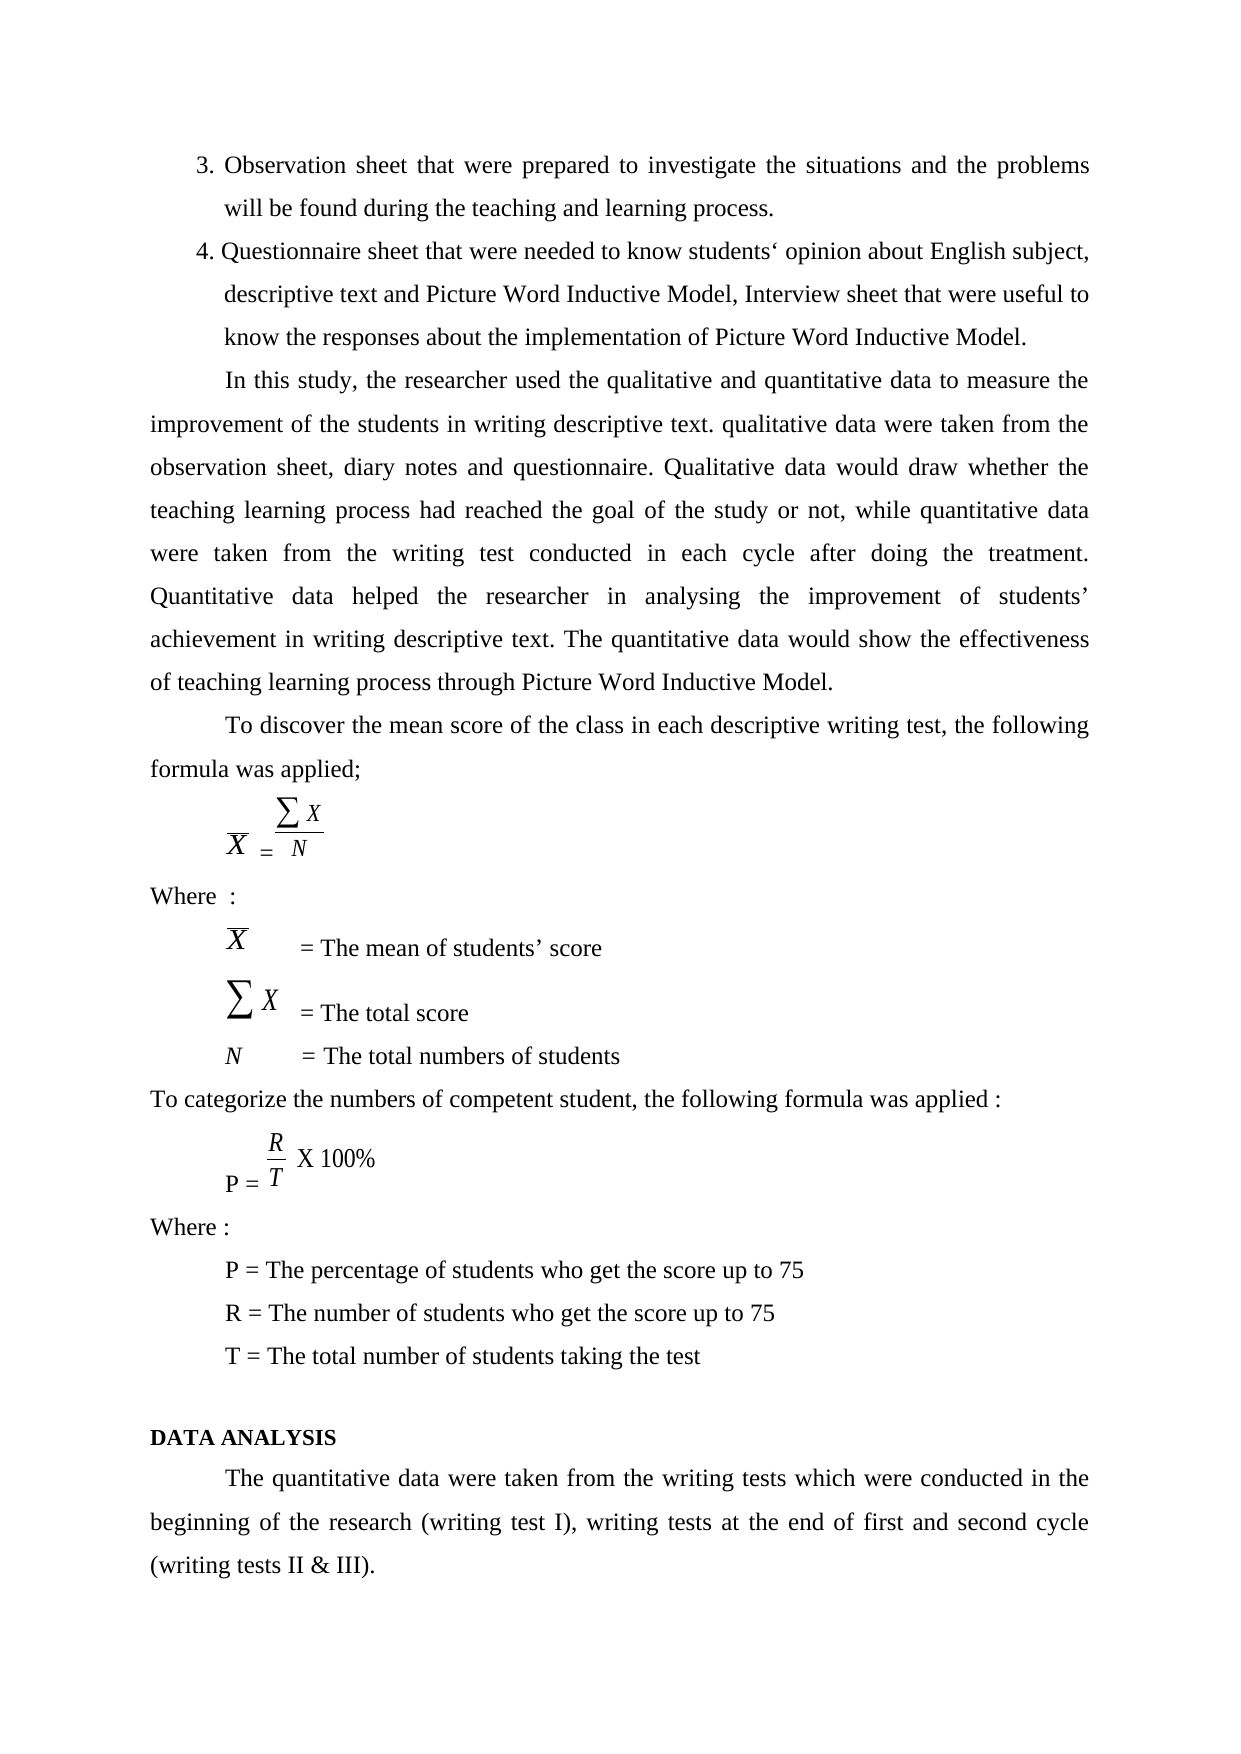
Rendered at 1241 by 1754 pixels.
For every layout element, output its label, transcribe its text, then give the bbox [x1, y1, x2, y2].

text 3. Observation sheet that were prepared to investigate the situations and the problems will be found during the teaching and learning process. [196, 150, 1090, 222]
text To categorize the numbers of competent student, the following formula was applied : [150, 1084, 1090, 1113]
text Where : [150, 881, 1090, 910]
text R = The number of students who get the score up to 75 [225, 1298, 1090, 1327]
text T = The total number of students taking the test [225, 1341, 1090, 1370]
text DATA ANALYSIS [150, 1424, 1090, 1450]
text = [225, 797, 1090, 867]
text To discover the mean score of the class in each descriptive writing test, the following formula was applied; [150, 711, 1090, 782]
text N = The total numbers of students [225, 1041, 1090, 1070]
text In this study, the researcher used the qualitative and quantitative data to measure the improvement of the students in writing descriptive text. qualitative data were taken from the observation sheet, diary notes and questionnaire. Qualitative data would draw whether the teaching learning process had reached the goal of the study or not, while quantitative data were taken from the writing test conducted in each cycle after doing the treatment. Quantitative data helped the researcher in analysing the improvement of students’ achievement in writing descriptive text. The quantitative data would show the effectiveness of teaching learning process through Picture Word Inductive Model. [150, 366, 1090, 696]
text 4. Questionnaire sheet that were needed to know students‘ opinion about English subject, descriptive text and Picture Word Inductive Model, Interview sheet that were useful to know the responses about the implementation of Picture Word Inductive Model. [196, 236, 1090, 351]
text P = The percentage of students who get the score up to 75 [225, 1255, 1090, 1284]
text = The total score [225, 979, 1090, 1027]
list The quantitative data were taken from the writing tests which were conducted in the beginning of the research (writing test I), writing tests at the end of first and second cycle (writing tests II & III). [150, 1463, 1090, 1578]
text = The mean of students’ score [225, 924, 1090, 962]
text P = [225, 1128, 1090, 1198]
text Where : [150, 1212, 1090, 1241]
